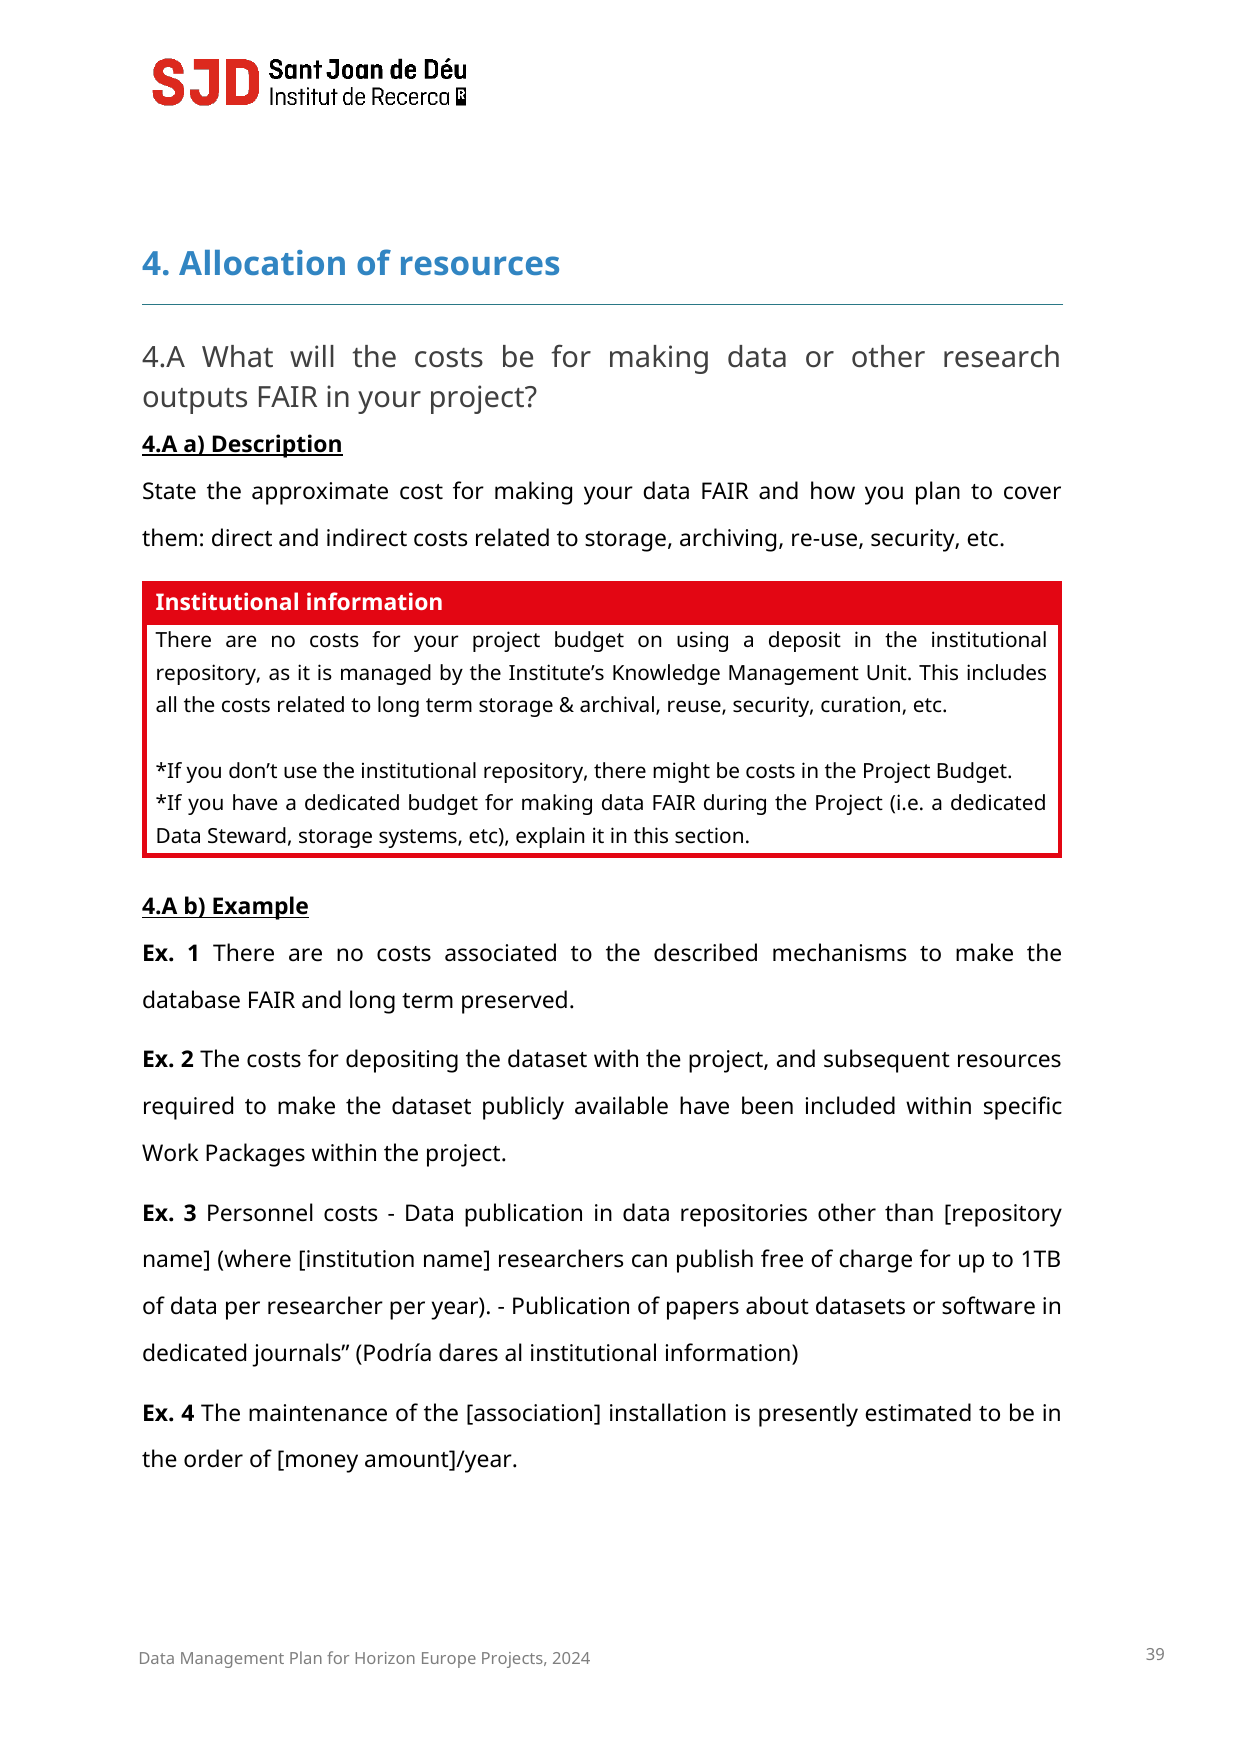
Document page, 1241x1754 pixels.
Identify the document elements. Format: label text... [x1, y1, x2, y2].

picture [149, 54, 470, 110]
subtitle 4.A What will the costs be for making data or other research outputs FAIR in your project? [142, 336, 1063, 416]
subtitle 4.A b) [142, 890, 1063, 921]
table_cell There are no costs for your project budget on using a deposit in the institutional repository, as it is managed by the Institute’s Knowledge Management Unit. This includes all the costs related to long term storage & archival, reuse, security, curation, etc. *If you don’t use the institutional repository, there might be costs in the Project Budget. *If you have a dedicated budget for making data FAIR during the Project (i.e. a dedicated Data Steward, storage systems, etc), explain it in this section. [147, 625, 1058, 853]
text 4. Allocation of resources [142, 240, 1063, 304]
text Ex. 2 The costs for depositing the dataset with the project, and subsequent resources required to make the dataset publicly available have been included within specific Work Packages within the project. [142, 1043, 1063, 1168]
text State the approximate cost for making your data FAIR and how you plan to cover them: direct and indirect costs related to storage, archiving, re-use, security, etc. [142, 475, 1063, 553]
text Ex. 1 There are no costs associated to the described mechanisms to make the database FAIR and long term preserved. [142, 937, 1063, 1015]
subtitle 4.A a) Description [142, 428, 1063, 459]
table_header Institutional information [147, 586, 1058, 621]
